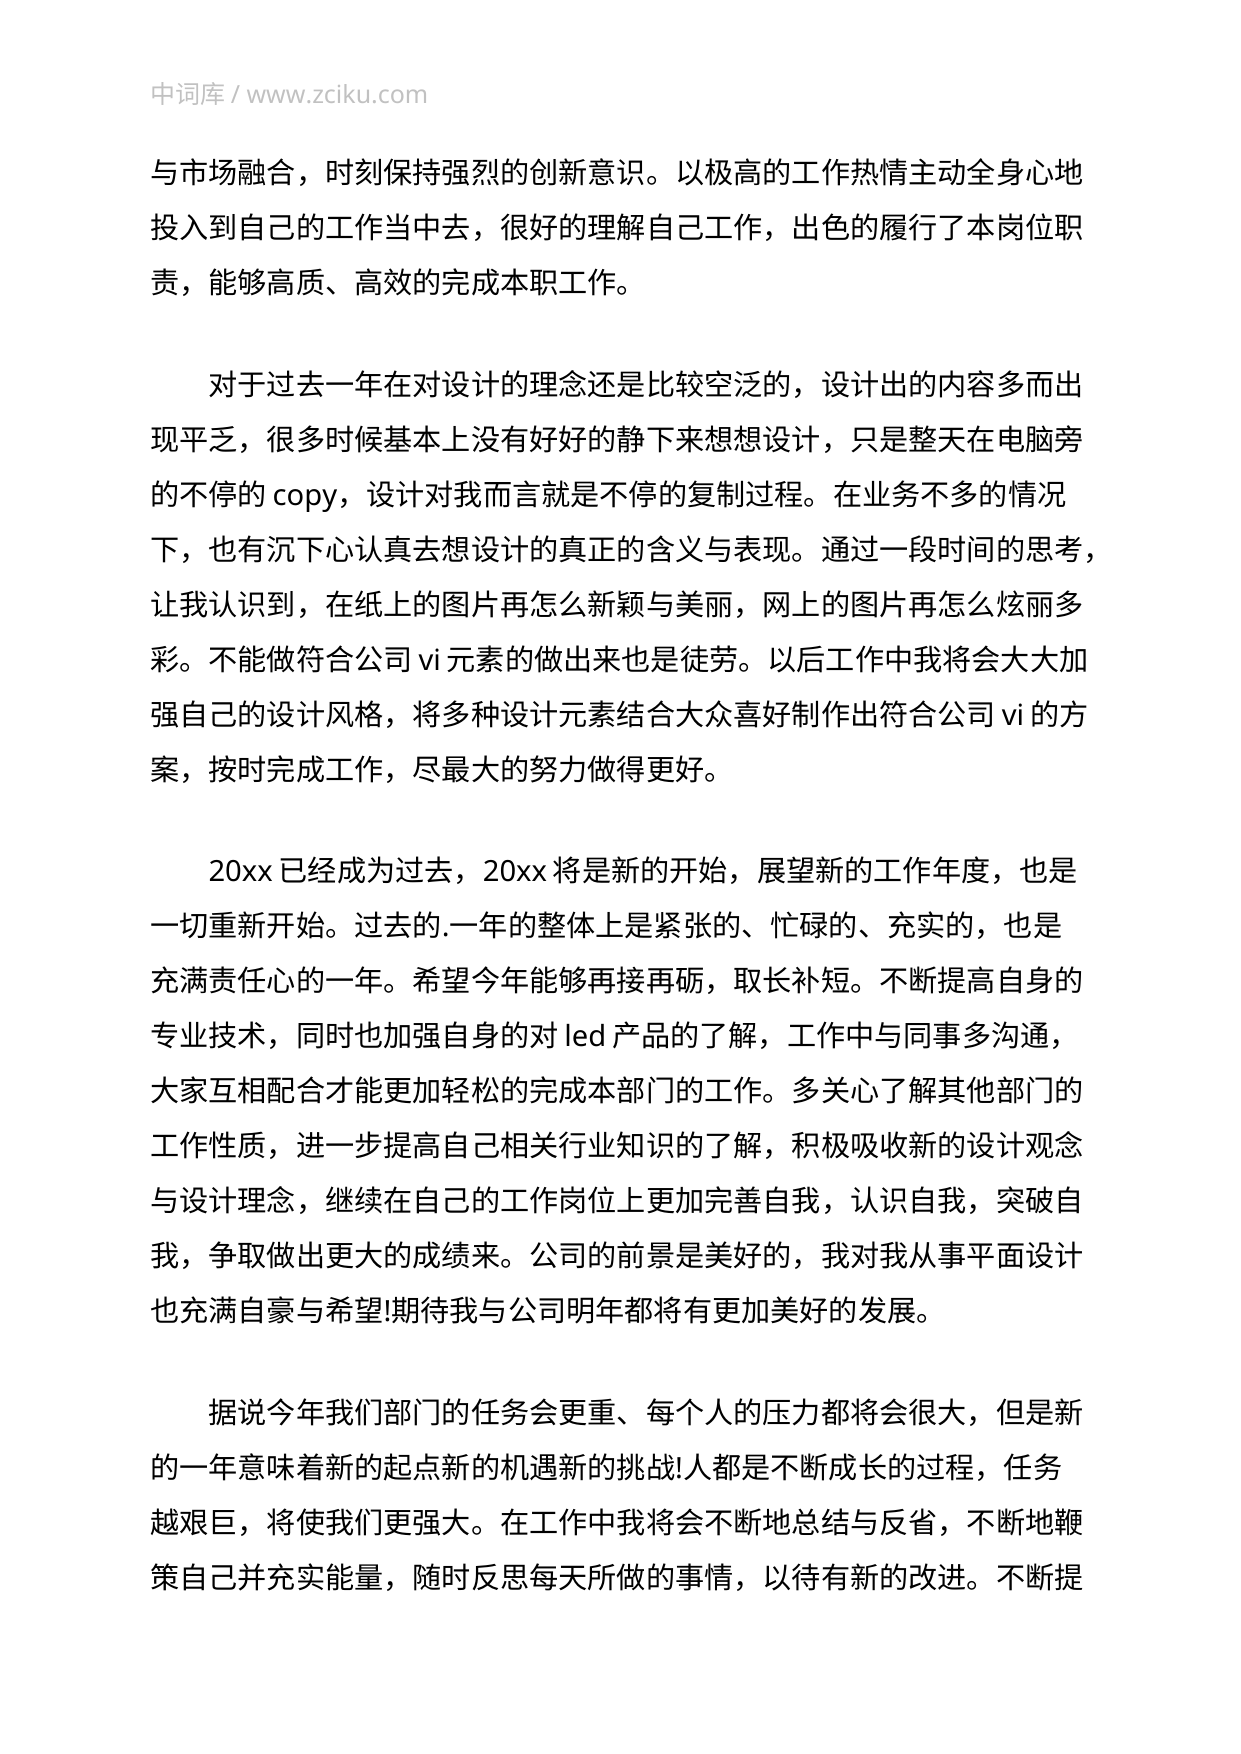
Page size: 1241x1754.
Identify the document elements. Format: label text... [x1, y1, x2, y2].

text 20xx已经成为过去，20xx将是新的开始，展望新的工作年度，也是一切重新开始。过去的.一年的整体上是紧张的、忙碌的、充实的，也是充满责任心的一年。希望今年能够再接再砺，取长补短。不断提高自身的专业技术，同时也加强自身的对led产品的了解，工作中与同事多沟通，大家互相配合才能更加轻松的完成本部门的工作。多关心了解其他部门的工作性质，进一步提高自己相关行业知识的了解，积极吸收新的设计观念与设计理念，继续在自己的工作岗位上更加完善自我，认识自我，突破自我，争取做出更大的成绩来。公司的前景是美好的，我对我从事平面设计也充满自豪与希望!期待我与公司明年都将有更加美好的发展。 [150, 848, 1090, 1330]
text 对于过去一年在对设计的理念还是比较空泛的，设计出的内容多而出现平乏，很多时候基本上没有好好的静下来想想设计，只是整天在电脑旁的不停的copy，设计对我而言就是不停的复制过程。在业务不多的情况下，也有沉下心认真去想设计的真正的含义与表现。通过一段时间的思考，让我认识到，在纸上的图片再怎么新颖与美丽，网上的图片再怎么炫丽多彩。不能做符合公司vi元素的做出来也是徒劳。以后工作中我将会大大加强自己的设计风格，将多种设计元素结合大众喜好制作出符合公司vi的方案，按时完成工作，尽最大的努力做得更好。 [150, 362, 1090, 788]
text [150, 1389, 1090, 1596]
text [150, 150, 1090, 302]
